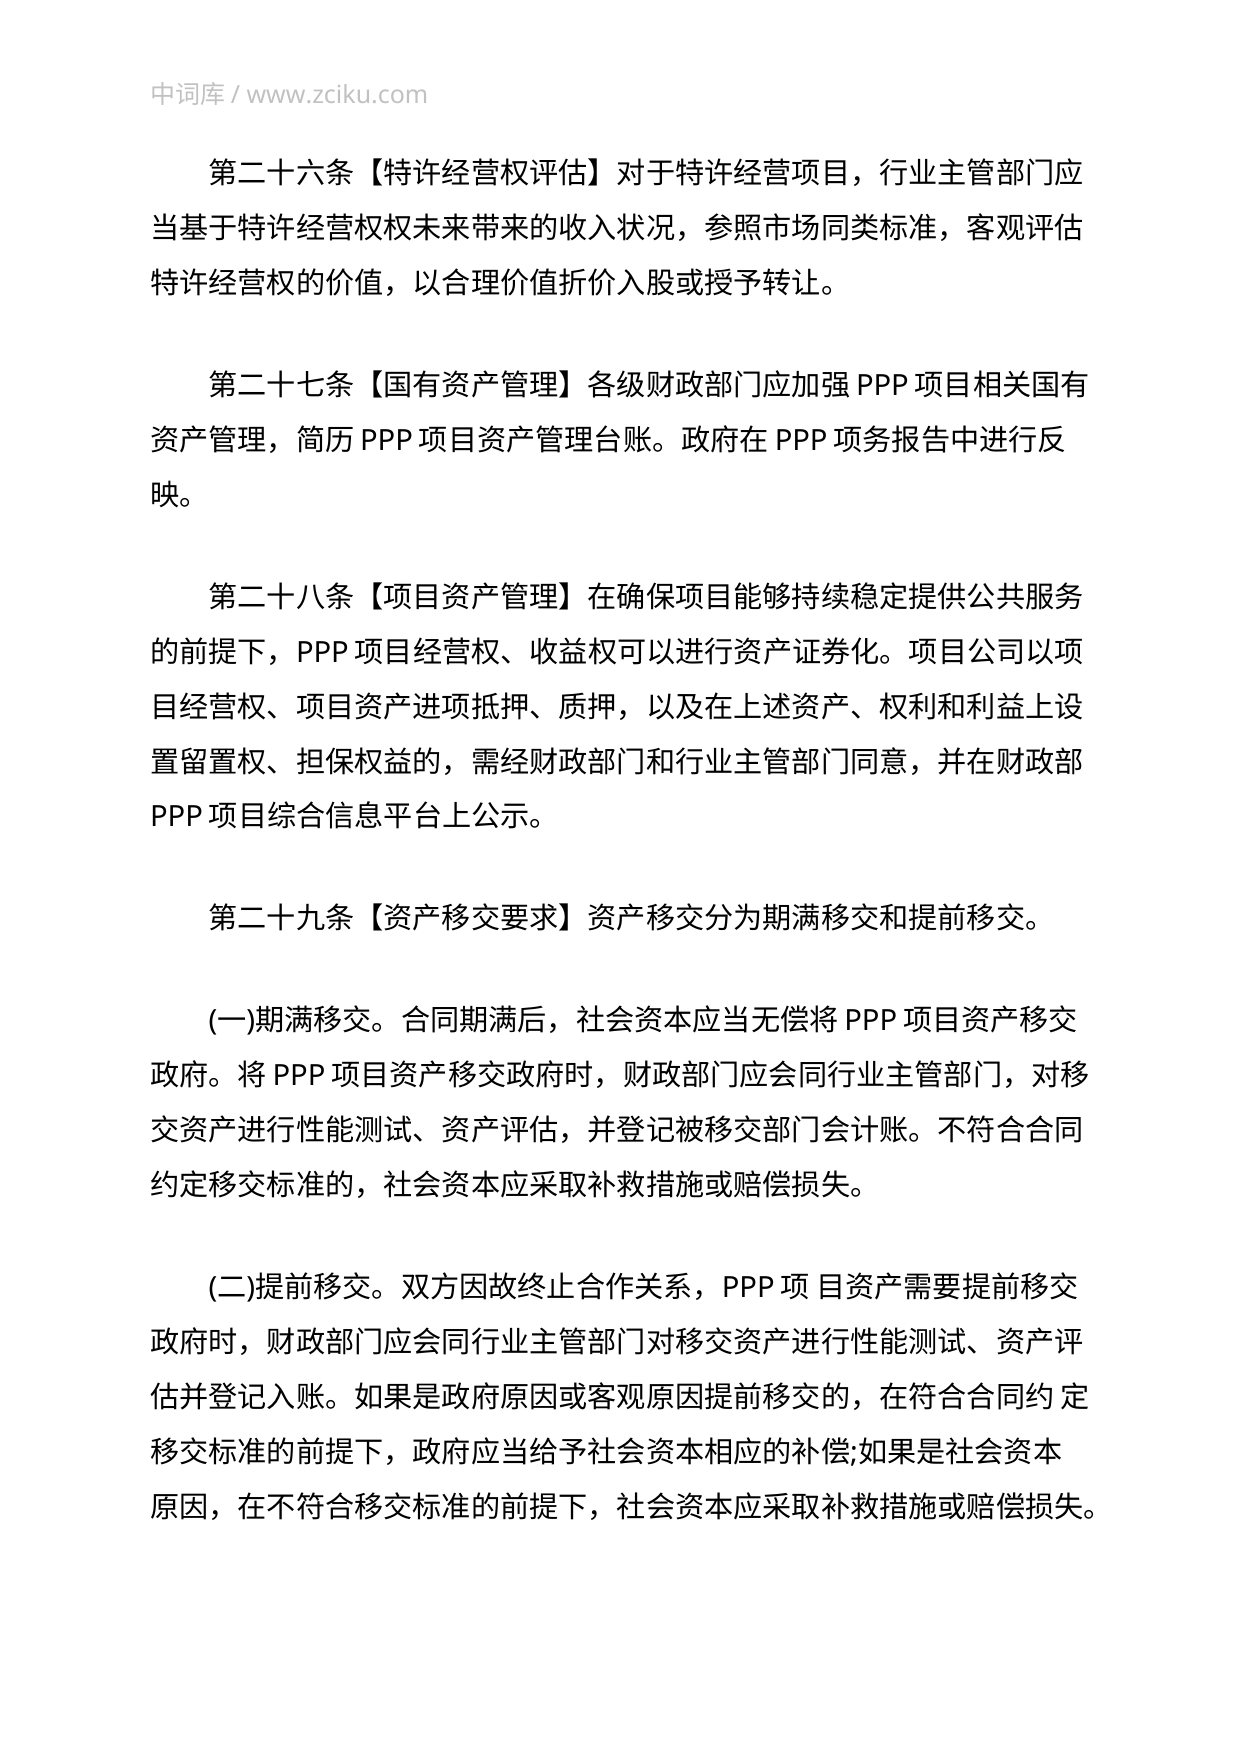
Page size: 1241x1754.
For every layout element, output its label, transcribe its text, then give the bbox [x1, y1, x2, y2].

text (二)提前移交。双方因故终止合作关系，PPP项 目资产需要提前移交政府时，财政部门应会同行业主管部门对移交资产进行性能测试、资产评估并登记入账。如果是政府原因或客观原因提前移交的，在符合合同约 定移交标准的前提下，政府应当给予社会资本相应的补偿;如果是社会资本原因，在不符合移交标准的前提下，社会资本应采取补救措施或赔偿损失。 [150, 1263, 1090, 1526]
text 第二十九条【资产移交要求】资产移交分为期满移交和提前移交。 [150, 895, 1090, 937]
text 第二十八条【项目资产管理】在确保项目能够持续稳定提供公共服务的前提下，PPP项目经营权、收益权可以进行资产证券化。项目公司以项目经营权、项目资产进项抵押、质押，以及在上述资产、权利和利益上设置留置权、担保权益的，需经财政部门和行业主管部门同意，并在财政部PPP项目综合信息平台上公示。 [150, 573, 1090, 835]
text (一)期满移交。合同期满后，社会资本应当无偿将PPP项目资产移交政府。将PPP项目资产移交政府时，财政部门应会同行业主管部门，对移交资产进行性能测试、资产评估，并登记被移交部门会计账。不符合合同约定移交标准的，社会资本应采取补救措施或赔偿损失。 [150, 997, 1090, 1204]
text 第二十六条【特许经营权评估】对于特许经营项目，行业主管部门应当基于特许经营权权未来带来的收入状况，参照市场同类标准，客观评估特许经营权的价值，以合理价值折价入股或授予转让。 [150, 150, 1090, 302]
text 第二十七条【国有资产管理】各级财政部门应加强PPP项目相关国有资产管理，简历PPP项目资产管理台账。政府在PPP项务报告中进行反映。 [150, 362, 1090, 514]
